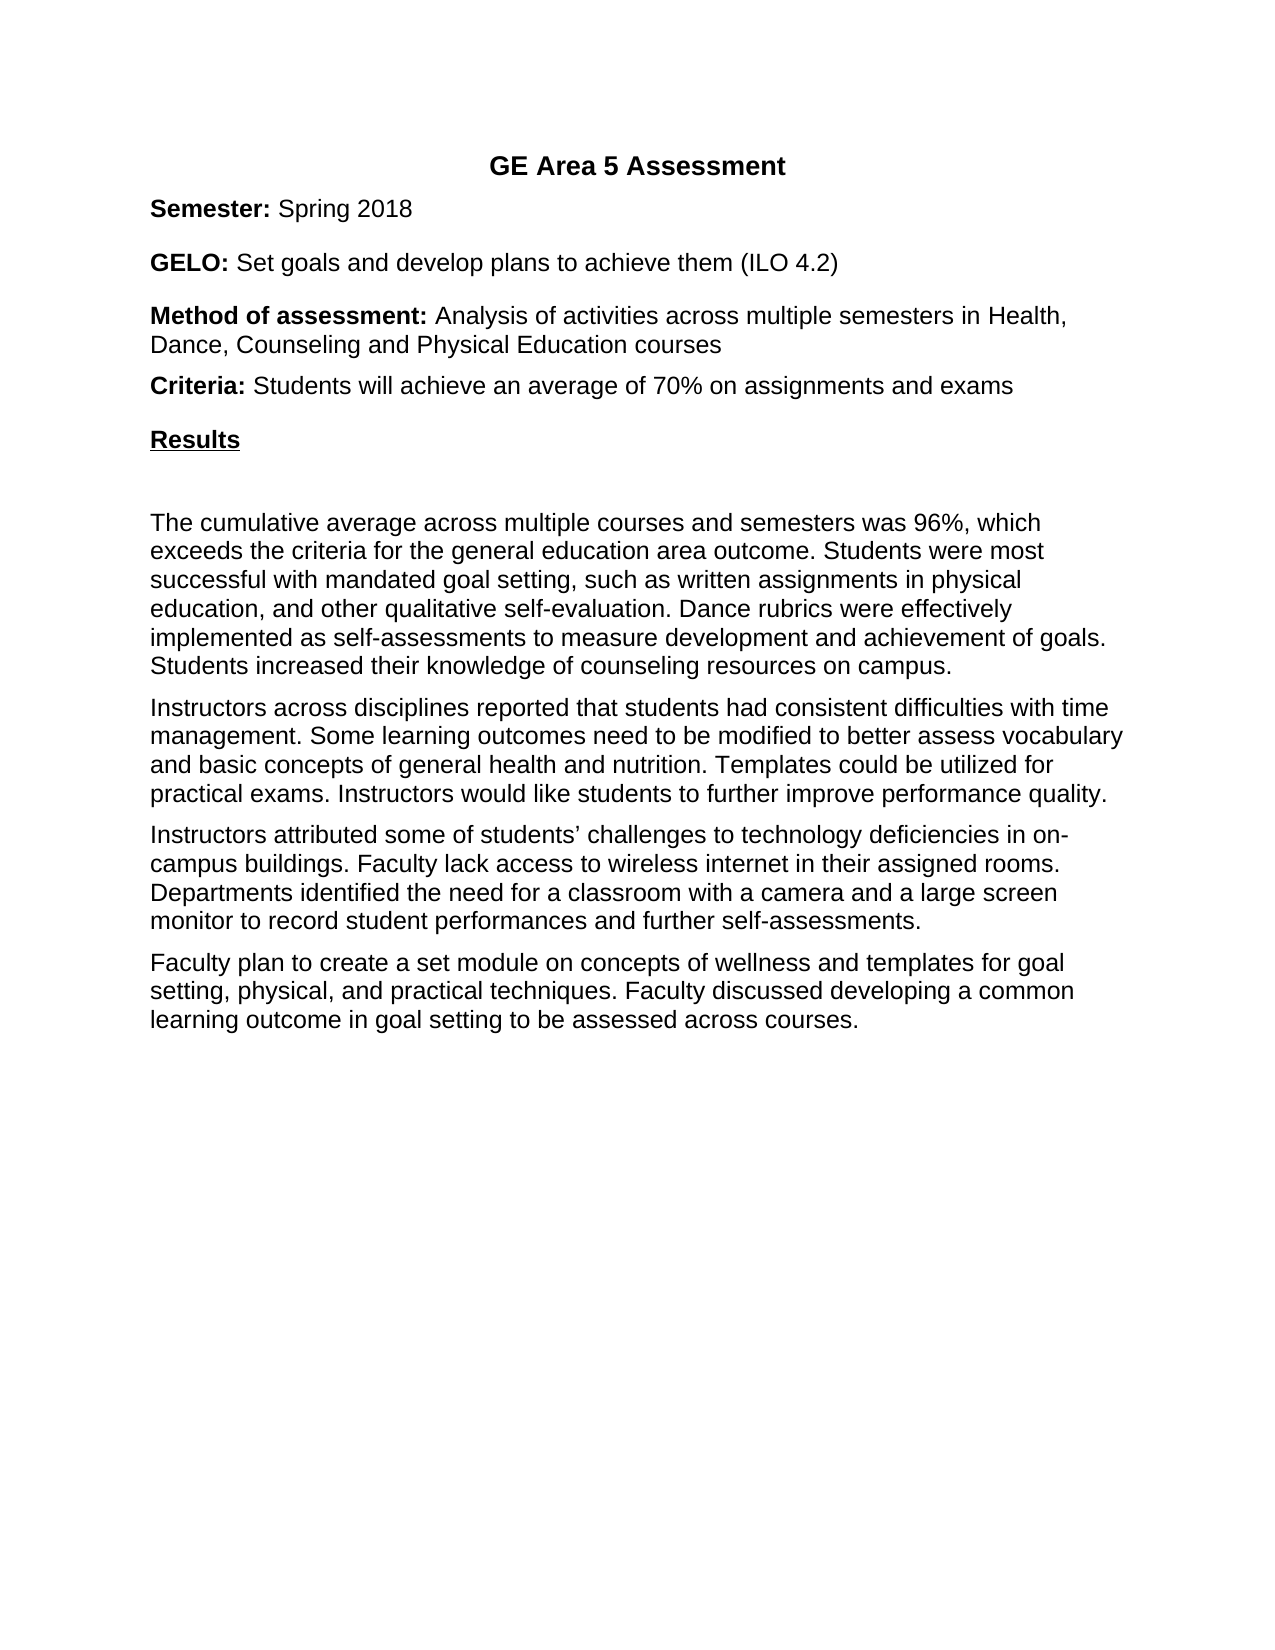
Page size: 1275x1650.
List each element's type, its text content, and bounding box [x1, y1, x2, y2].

text Results [150, 425, 1125, 454]
text Criteria: Students will achieve an average of 70% on assignments and exams [150, 371, 1125, 400]
text Instructors attributed some of students’ challenges to technology deficiencies in on-campus buildings. Faculty lack access to wireless internet in their assigned rooms. Departments identified the need for a classroom with a camera and a large screen monitor to record student performances and further self-assessments. [150, 820, 1125, 935]
subtitle GE Area 5 Assessment [150, 150, 1125, 181]
text Semester: Spring 2018 [150, 194, 1125, 222]
text Method of assessment: Analysis of activities across multiple semesters in Health, Dance, Counseling and Physical Education courses [150, 301, 1125, 359]
text Instructors across disciplines reported that students had consistent difficulties with time management. Some learning outcomes need to be modified to better assess vocabulary and basic concepts of general health and nutrition. Templates could be utilized for practical exams. Instructors would like students to further improve performance quality. [150, 692, 1125, 807]
text GELO: Set goals and develop plans to achieve them (ILO 4.2) [150, 247, 1125, 276]
text Faculty plan to create a set module on concepts of wellness and templates for goal setting, physical, and practical techniques. Faculty discussed developing a common learning outcome in goal setting to be assessed across courses. [150, 947, 1125, 1034]
text The cumulative average across multiple courses and semesters was 96%, which exceeds the criteria for the general education area outcome. Students were most successful with mandated goal setting, such as written assignments in physical education, and other qualitative self-evaluation. Dance rubrics were effectively implemented as self-assessments to measure development and achievement of goals. Students increased their knowledge of counseling resources on campus. [150, 507, 1125, 680]
